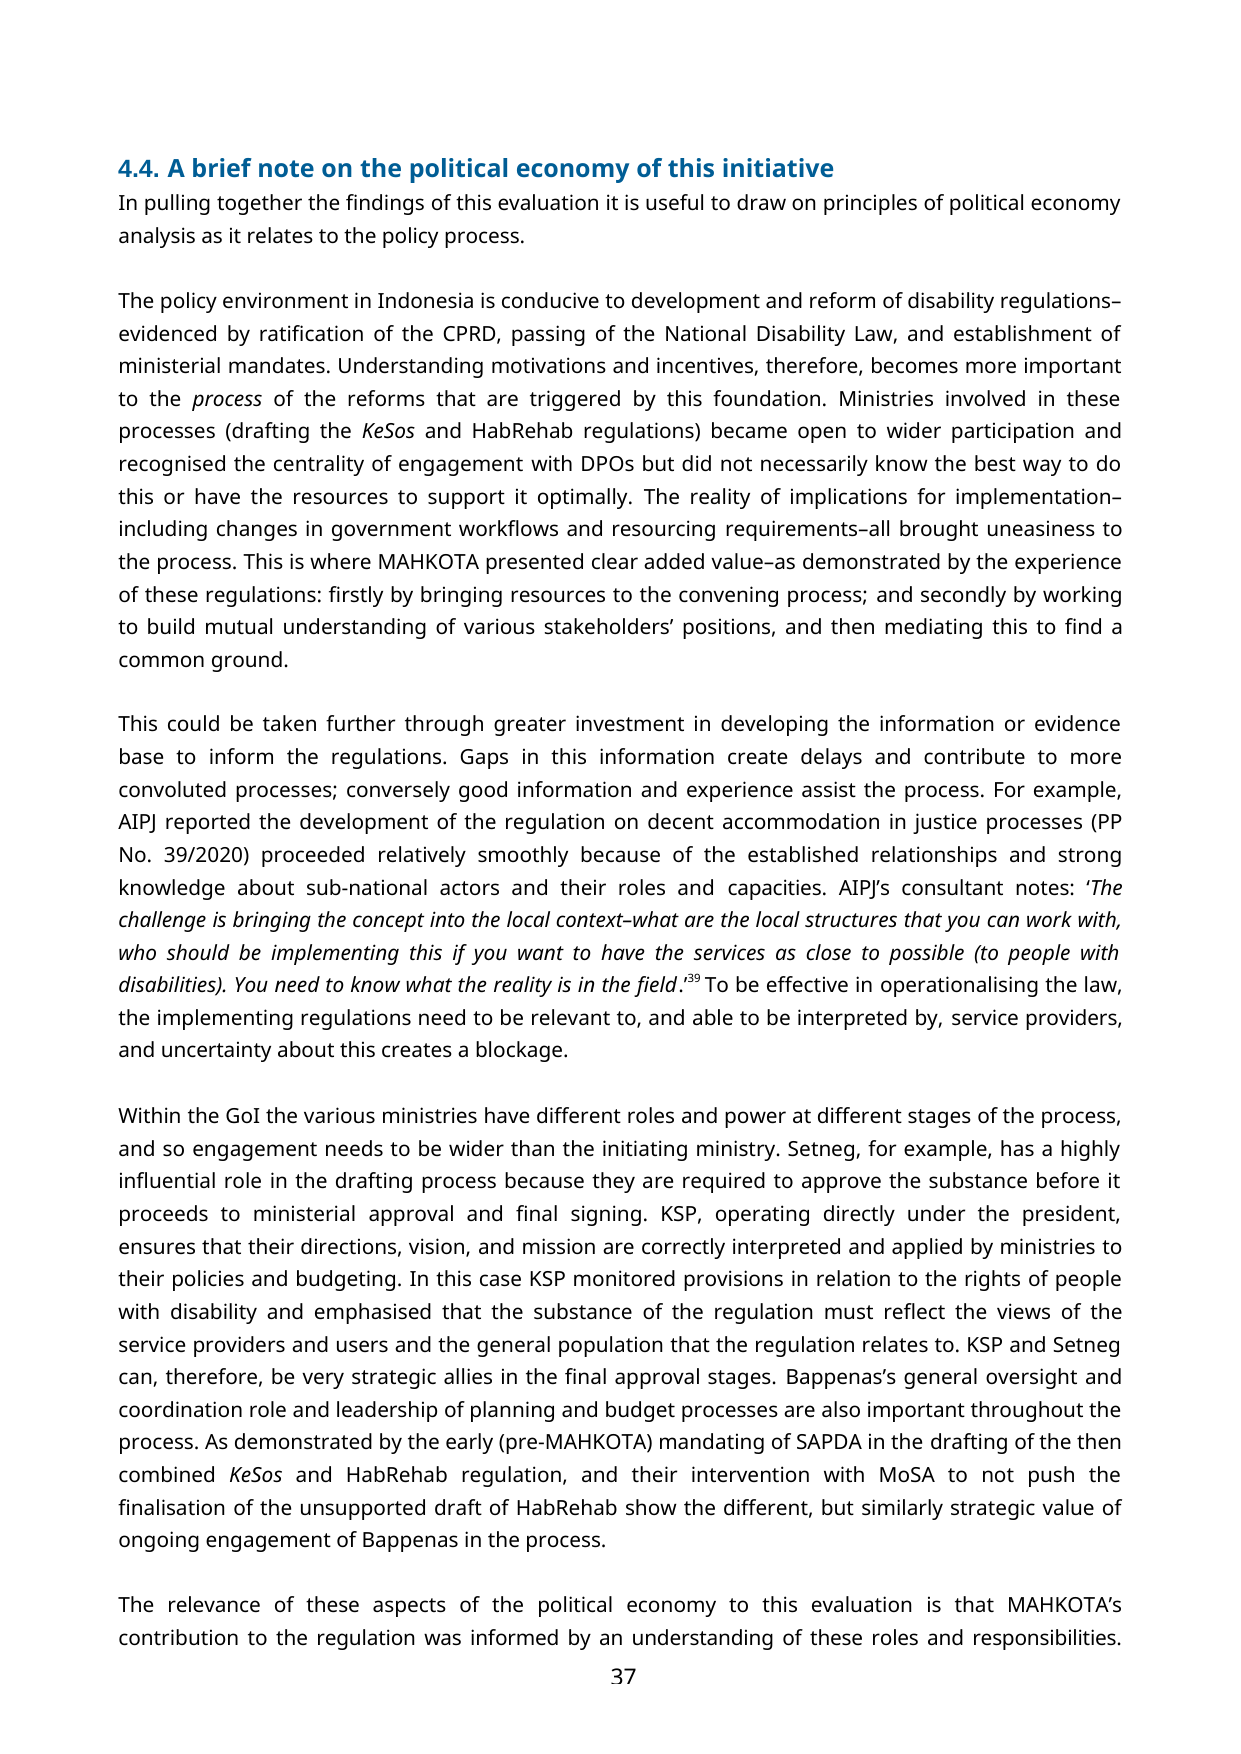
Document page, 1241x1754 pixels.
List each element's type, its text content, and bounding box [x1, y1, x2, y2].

text In pulling together the findings of this evaluation it is useful to draw on principles of political economy analysis as it relates to the policy process. [118, 188, 1122, 249]
text Within the GoI the various ministries have different roles and power at different stages of the process, and so engagement needs to be wider than the initiating ministry. Setneg, for example, has a highly influential role in the drafting process because they are required to approve the substance before it proceeds to ministerial approval and final signing. KSP, operating directly under the president, ensures that their directions, vision, and mission are correctly interpreted and applied by ministries to their policies and budgeting. In this case KSP monitored provisions in relation to the rights of people with disability and emphasised that the substance of the regulation must reflect the views of the service providers and users and the general population that the regulation relates to. KSP and Setneg can, therefore, be very strategic allies in the final approval stages. Bappenas’s general oversight and coordination role and leadership of planning and budget processes are also important throughout the process. As demonstrated by the early (pre-MAHKOTA) mandating of SAPDA in the drafting of the then combined KeSos and HabRehab regulation, and their intervention with MoSA to not push the finalisation of the unsupported draft of HabRehab show the different, but similarly strategic value of ongoing engagement of Bappenas in the process. [118, 1101, 1122, 1554]
text The policy environment in Indonesia is conducive to development and reform of disability regulations– evidenced by ratification of the CPRD, passing of the National Disability Law, and establishment of ministerial mandates. Understanding motivations and incentives, therefore, becomes more important to the process of the reforms that are triggered by this foundation. Ministries involved in these processes (drafting the KeSos and HabRehab regulations) became open to wider participation and recognised the centrality of engagement with DPOs but did not necessarily know the best way to do this or have the resources to support it optimally. The reality of implications for implementation–including changes in government workflows and resourcing requirements–all brought uneasiness to the process. This is where MAHKOTA presented clear added value–as demonstrated by the experience of these regulations: firstly by bringing resources to the convening process; and secondly by working to build mutual understanding of various stakeholders’ positions, and then mediating this to find a common ground. [118, 286, 1123, 673]
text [118, 1590, 1122, 1651]
text This could be taken further through greater investment in developing the information or evidence base to inform the regulations. Gaps in this information create delays and contribute to more convoluted processes; conversely good information and experience assist the process. For example, AIPJ reported the development of the regulation on decent accommodation in justice processes (PP No. 39/2020) proceeded relatively smoothly because of the established relationships and strong knowledge about sub-national actors and their roles and capacities. AIPJ’s consultant notes: ‘The challenge is bringing the concept into the local context–what are the local structures that you can work with, who should be implementing this if you want to have the services as close to possible (to people with disabilities). You need to know what the reality is in the field.’39 To be effective in operationalising the law, the implementing regulations need to be relevant to, and able to be interpreted by, service providers, and uncertainty about this creates a blockage. [118, 709, 1123, 1064]
subtitle A brief note on the political economy of this initiative [118, 151, 1184, 185]
